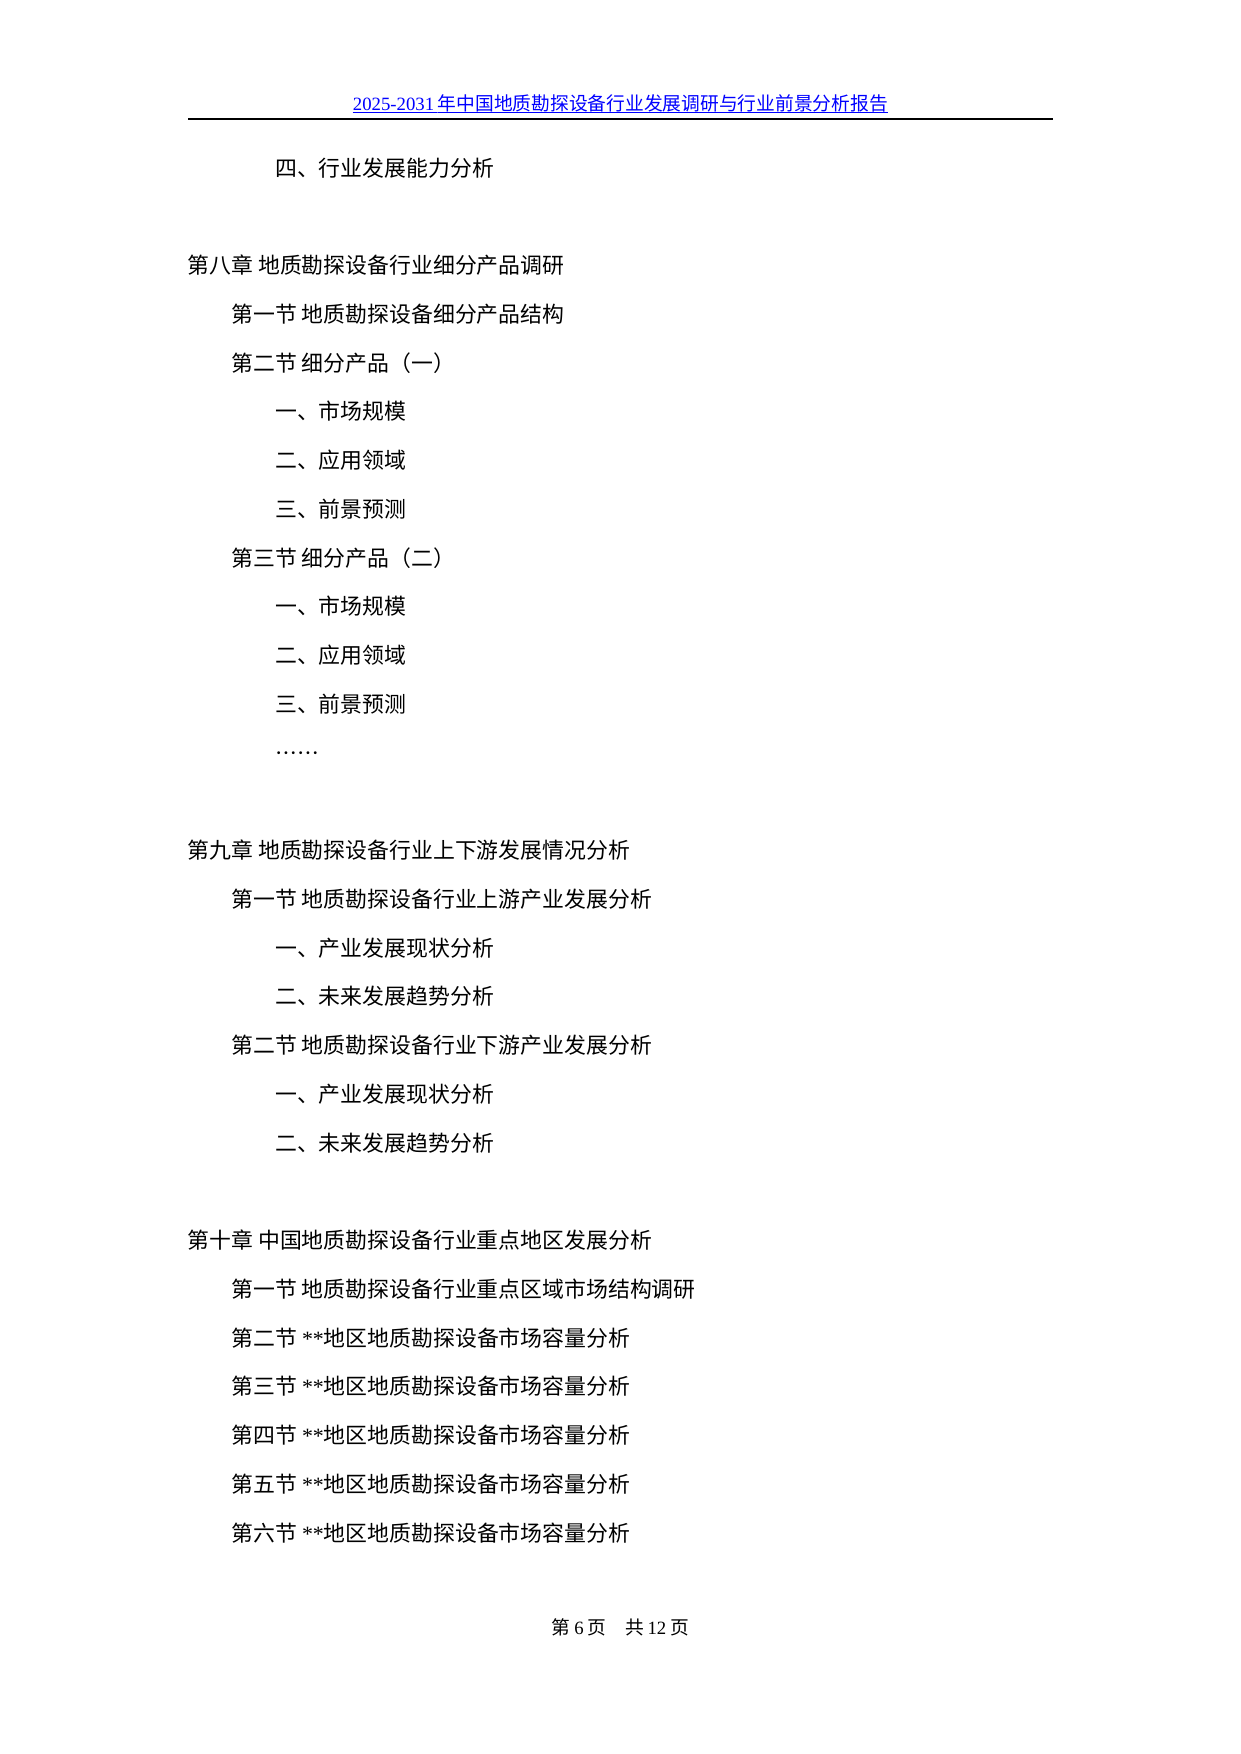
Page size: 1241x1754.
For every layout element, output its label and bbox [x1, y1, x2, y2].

text [187, 150, 1053, 1548]
